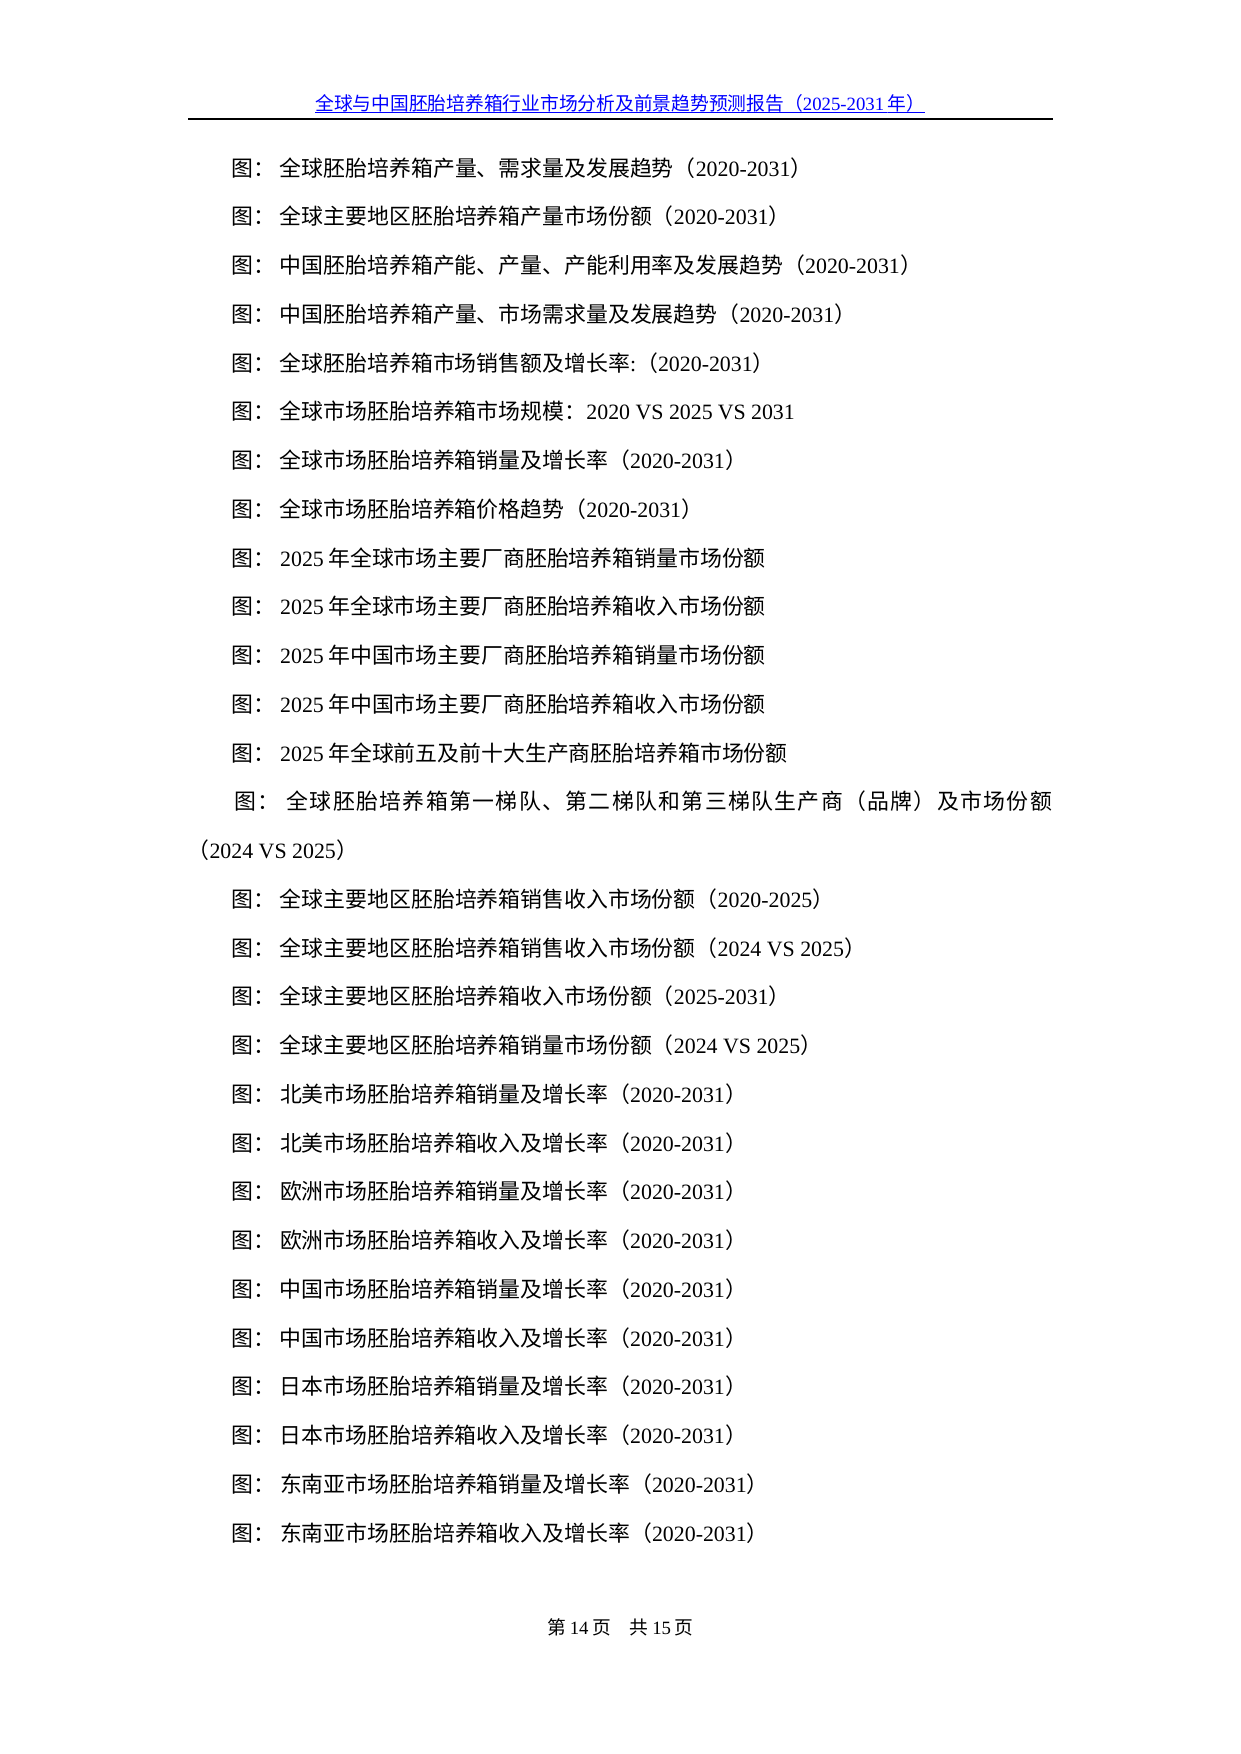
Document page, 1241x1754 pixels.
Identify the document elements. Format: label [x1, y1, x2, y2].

text [187, 150, 1053, 1548]
